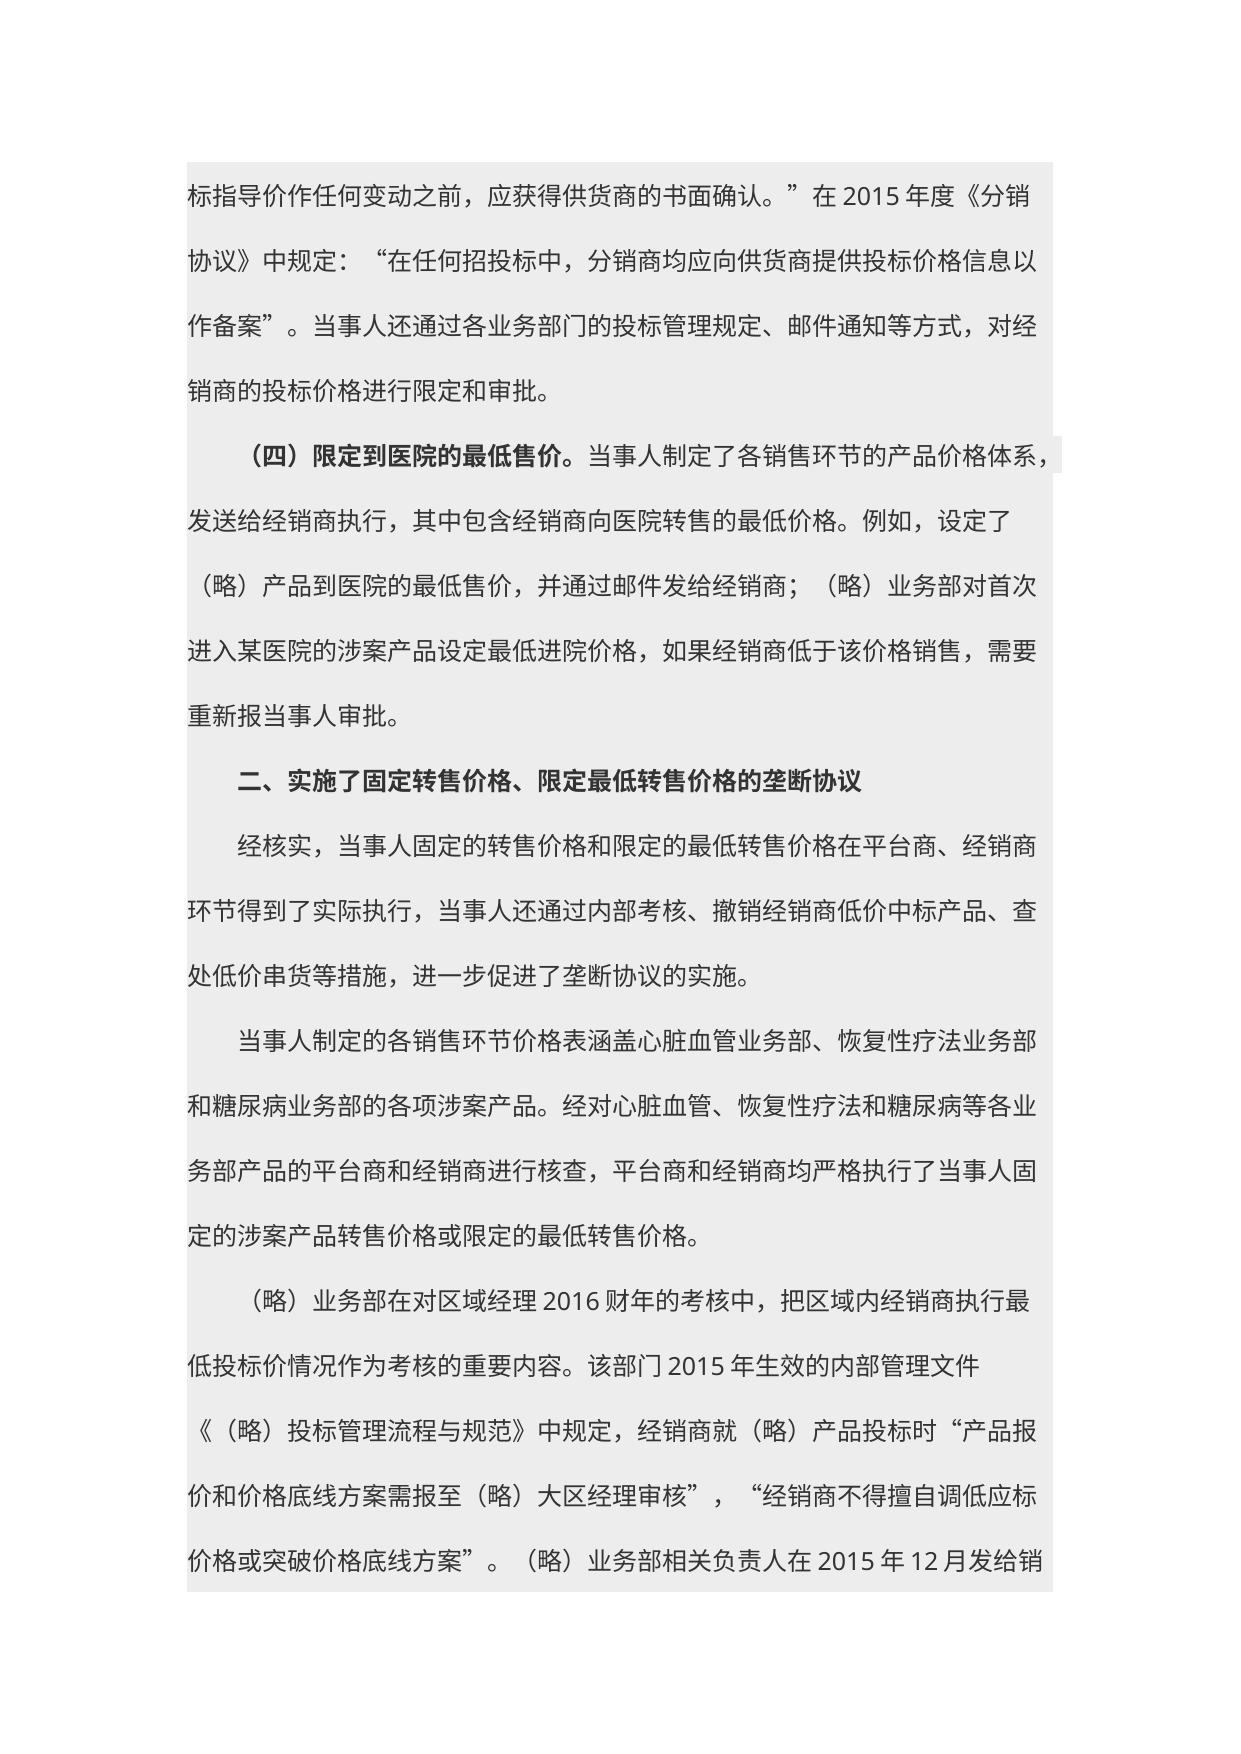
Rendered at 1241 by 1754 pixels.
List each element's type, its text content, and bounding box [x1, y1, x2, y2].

text （四）限定到医院的最低售价。当事人制定了各销售环节的产品价格体系，发送给经销商执行，其中包含经销商向医院转售的最低价格。例如，设定了（略）产品到医院的最低售价，并通过邮件发给经销商；（略）业务部对首次进入某医院的涉案产品设定最低进院价格，如果经销商低于该价格销售，需要重新报当事人审批。 [187, 422, 1053, 747]
text 当事人制定的各销售环节价格表涵盖心脏血管业务部、恢复性疗法业务部和糖尿病业务部的各项涉案产品。经对心脏血管、恢复性疗法和糖尿病等各业务部产品的平台商和经销商进行核查，平台商和经销商均严格执行了当事人固定的涉案产品转售价格或限定的最低转售价格。 [187, 1007, 1053, 1267]
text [187, 1267, 1053, 1592]
text 经核实，当事人固定的转售价格和限定的最低转售价格在平台商、经销商环节得到了实际执行，当事人还通过内部考核、撤销经销商低价中标产品、查处低价串货等措施，进一步促进了垄断协议的实施。 [187, 812, 1053, 1007]
text 二、实施了固定转售价格、限定最低转售价格的垄断协议 [187, 747, 1053, 812]
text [187, 162, 1053, 422]
